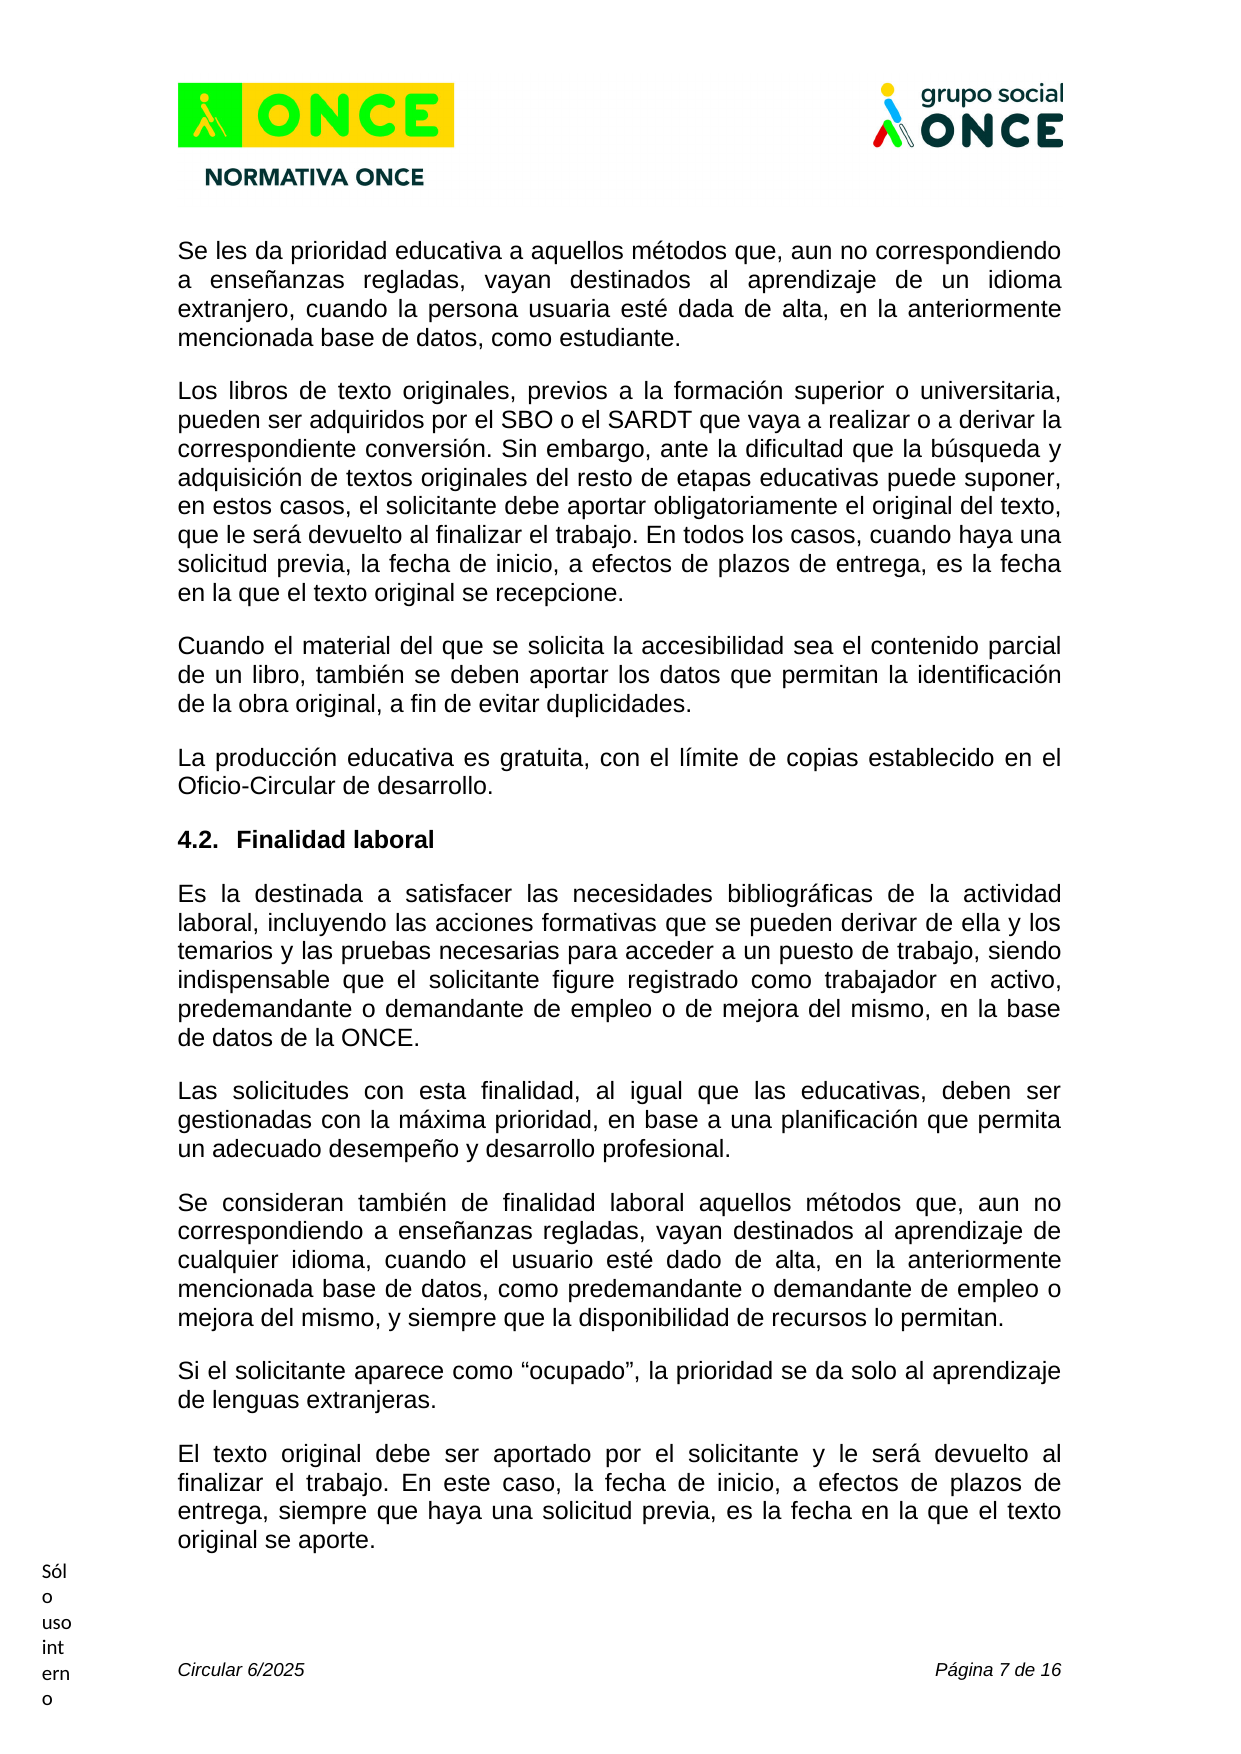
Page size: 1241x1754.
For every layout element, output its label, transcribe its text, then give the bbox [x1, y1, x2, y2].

text Si el solicitante aparece como “ocupado”, la prioridad se da solo al aprendizaje de lenguas extranjeras. [177, 1356, 1063, 1414]
text El texto original debe ser aportado por el solicitante y le será devuelto al finalizar el trabajo. En este caso, la fecha de inicio, a efectos de plazos de entrega, siempre que haya una solicitud previa, es la fecha en la que el texto original se aporte. [177, 1439, 1063, 1554]
text Cuando el material del que se solicita la accesibilidad sea el contenido parcial de un libro, también se deben aportar los datos que permitan la identificación de la obra original, a fin de evitar duplicidades. [177, 631, 1063, 717]
picture [177, 73, 1063, 207]
text La producción educativa es gratuita, con el límite de copias establecido en el Oficio-Circular de desarrollo. [177, 742, 1063, 800]
text Es la destinada a satisfacer las necesidades bibliográficas de la actividad laboral, incluyendo las acciones formativas que se pueden derivar de ella y los temarios y las pruebas necesarias para acceder a un puesto de trabajo, siendo indispensable que el solicitante figure registrado como trabajador en activo, predemandante o demandante de empleo o de mejora del mismo, en la base de datos de la ONCE. [177, 879, 1063, 1051]
text Se consideran también de finalidad laboral aquellos métodos que, aun no correspondiendo a enseñanzas regladas, vayan destinados al aprendizaje de cualquier idioma, cuando el usuario esté dado de alta, en la anteriormente mencionada base de datos, como predemandante o demandante de empleo o mejora del mismo, y siempre que la disponibilidad de recursos lo permitan. [177, 1187, 1063, 1331]
text Los libros de texto originales, previos a la formación superior o universitaria, pueden ser adquiridos por el SBO o el SARDT que vaya a realizar o a derivar la correspondiente conversión. Sin embargo, ante la dificultad que la búsqueda y adquisición de textos originales del resto de etapas educativas puede suponer, en estos casos, el solicitante debe aportar obligatoriamente el original del texto, que le será devuelto al finalizar el trabajo. En todos los casos, cuando haya una solicitud previa, la fecha de inicio, a efectos de plazos de entrega, es la fecha en la que el texto original se recepcione. [177, 376, 1063, 606]
text Se les da prioridad educativa a aquellos métodos que, aun no correspondiendo a enseñanzas regladas, vayan destinados al aprendizaje de un idioma extranjero, cuando la persona usuaria esté dada de alta, en la anteriormente mencionada base de datos, como estudiante. [177, 236, 1063, 351]
list Finalidad laboral [177, 825, 1063, 854]
text Las solicitudes con esta finalidad, al igual que las educativas, deben ser gestionadas con la máxima prioridad, en base a una planificación que permita un adecuado desempeño y desarrollo profesional. [177, 1076, 1063, 1162]
